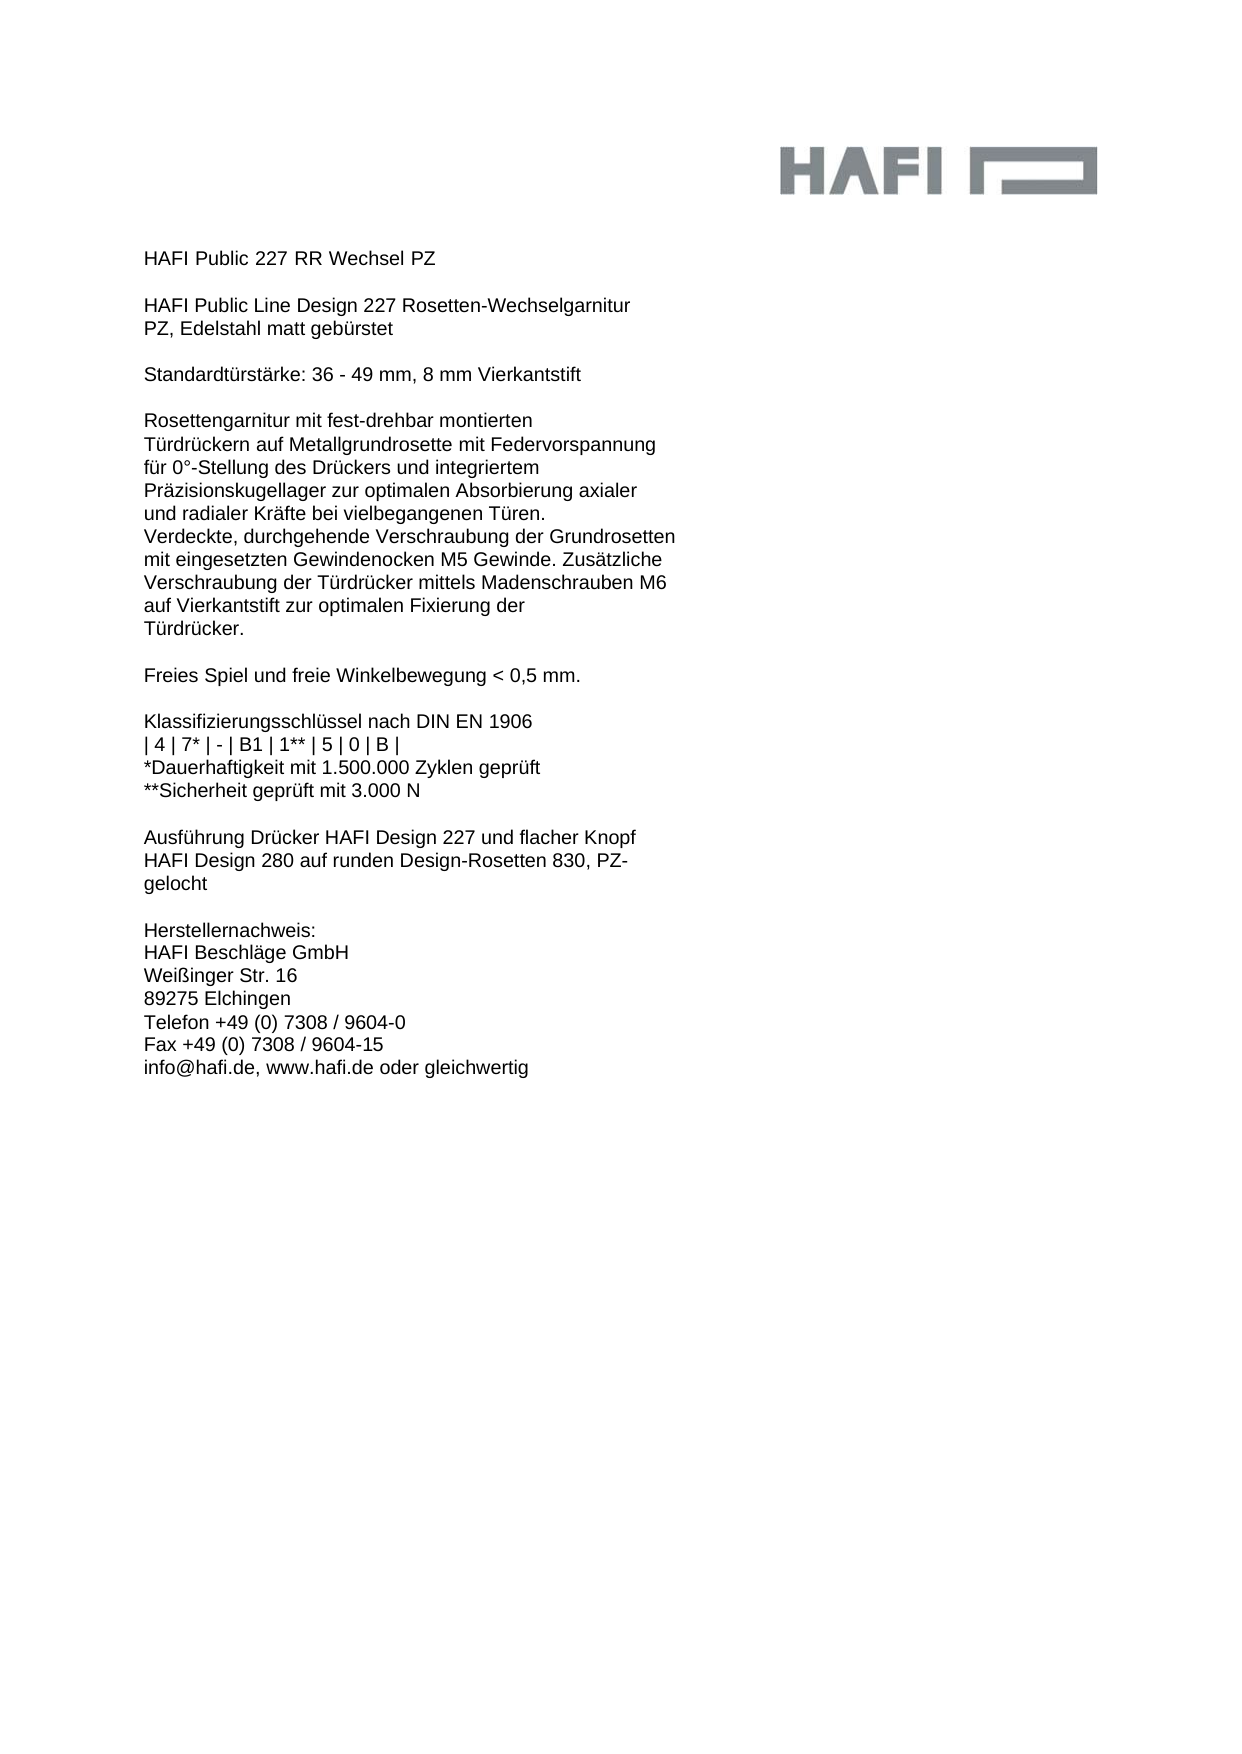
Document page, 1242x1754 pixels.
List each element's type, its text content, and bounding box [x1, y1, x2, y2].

text HAFI Public 227 RR Wechsel PZ [143, 247, 1067, 269]
text Ausführung Drücker HAFI Design 227 und flacher Knopf HAFI Design 280 auf runden Design-Rosetten 830, PZ- gelocht [143, 826, 661, 894]
text Türdrückern auf Metallgrundrosette mit Federvorspannung [143, 437, 1067, 455]
text Freies Spiel und freie Winkelbewegung < 0,5 mm. [143, 663, 1067, 686]
text Standardtürstärke: 36 - 49 mm, 8 mm Vierkantstift Rosettengarnitur mit fest-drehbar montierten [143, 344, 661, 437]
text Türdrücker. [143, 617, 1067, 639]
text | 4 | 7* | - | B1 | 1** | 5 | 0 | B | [143, 733, 469, 756]
text Telefon +49 (0) 7308 / 9604-0 [143, 1011, 1067, 1033]
text HAFI Public Line Design 227 Rosetten-Wechselgarnitur PZ, Edelstahl matt gebürstet [143, 293, 661, 339]
text HAFI Beschläge GmbH Weißinger Str. 16 [143, 941, 425, 987]
text Klassifizierungsschlüssel nach DIN EN 1906 [143, 710, 1067, 732]
text *Dauerhaftigkeit mit 1.500.000 Zyklen geprüft [143, 756, 1067, 778]
text 89275 Elchingen [143, 987, 1067, 1010]
text Fax +49 (0) 7308 / 9604-15 [143, 1033, 1067, 1056]
text **Sicherheit geprüft mit 3.000 N [143, 779, 469, 802]
text für 0°-Stellung des Drückers und integriertem Präzisionskugellager zur optimalen Absorbierung axialer und radialer Kräfte bei vielbegangenen Türen. [143, 456, 661, 524]
text info@hafi.de, www.hafi.de oder gleichwertig [143, 1056, 1067, 1079]
picture [780, 146, 1098, 195]
text Herstellernachweis: [143, 918, 1067, 941]
text Verdeckte, durchgehende Verschraubung der Grundrosetten mit eingesetzten Gewindenocken M5 Gewinde. Zusätzliche Verschraubung der Türdrücker mittels Madenschrauben M6 auf Vierkantstift zur optimalen Fixierung der [143, 525, 691, 616]
